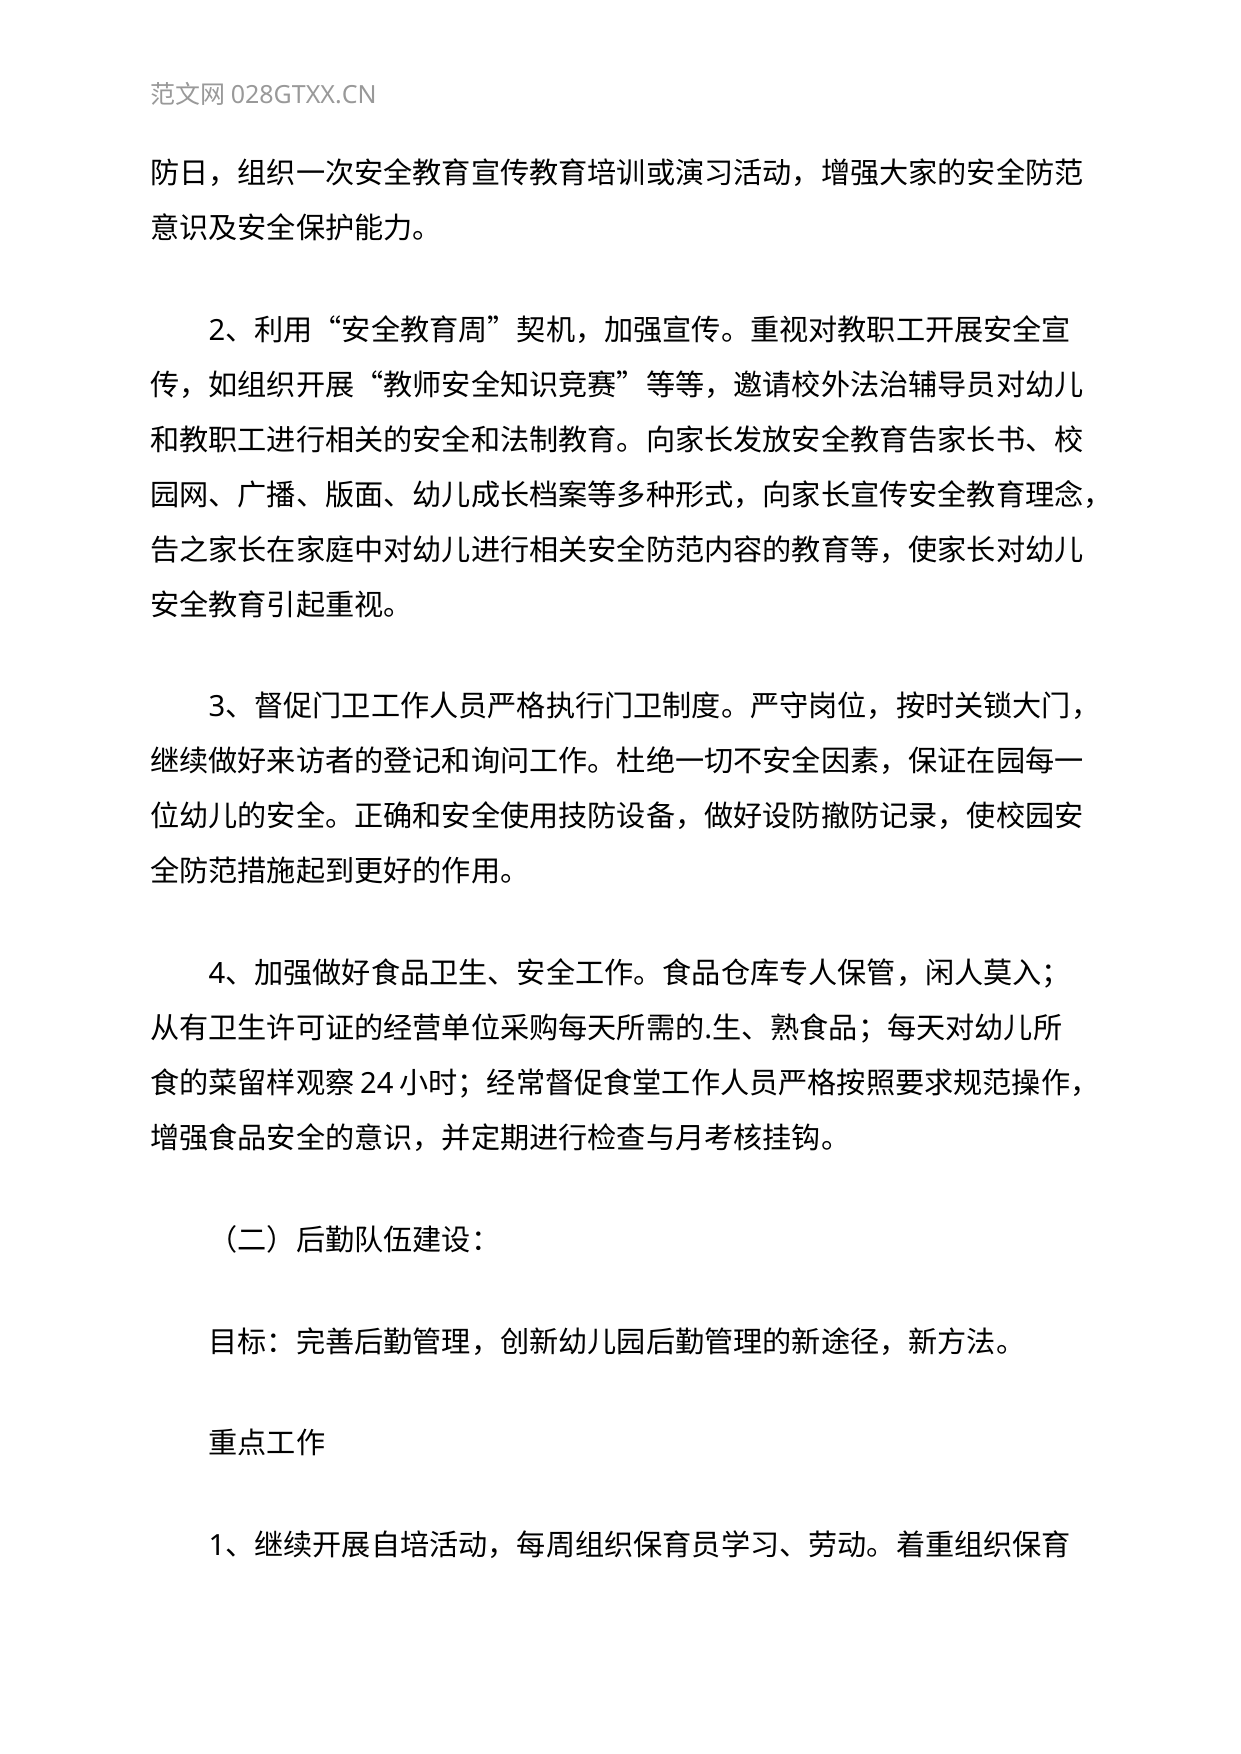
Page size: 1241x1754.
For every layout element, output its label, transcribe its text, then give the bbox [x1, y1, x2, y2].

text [150, 150, 1090, 247]
text （二）后勤队伍建设： [150, 1216, 1090, 1259]
text 3、督促门卫工作人员严格执行门卫制度。严守岗位，按时关锁大门，继续做好来访者的登记和询问工作。杜绝一切不安全因素，保证在园每一位幼儿的安全。正确和安全使用技防设备，做好设防撤防记录，使校园安全防范措施起到更好的作用。 [150, 683, 1090, 890]
text 重点工作 [150, 1420, 1090, 1462]
text 4、加强做好食品卫生、安全工作。食品仓库专人保管，闲人莫入；从有卫生许可证的经营单位采购每天所需的.生、熟食品；每天对幼儿所食的菜留样观察24小时；经常督促食堂工作人员严格按照要求规范操作，增强食品安全的意识，并定期进行检查与月考核挂钩。 [150, 949, 1090, 1157]
text 2、利用“安全教育周”契机，加强宣传。重视对教职工开展安全宣传，如组织开展“教师安全知识竞赛”等等，邀请校外法治辅导员对幼儿和教职工进行相关的安全和法制教育。向家长发放安全教育告家长书、校园网、广播、版面、幼儿成长档案等多种形式，向家长宣传安全教育理念，告之家长在家庭中对幼儿进行相关安全防范内容的教育等，使家长对幼儿安全教育引起重视。 [150, 307, 1090, 623]
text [150, 1522, 1090, 1564]
text 目标：完善后勤管理，创新幼儿园后勤管理的新途径，新方法。 [150, 1318, 1090, 1360]
